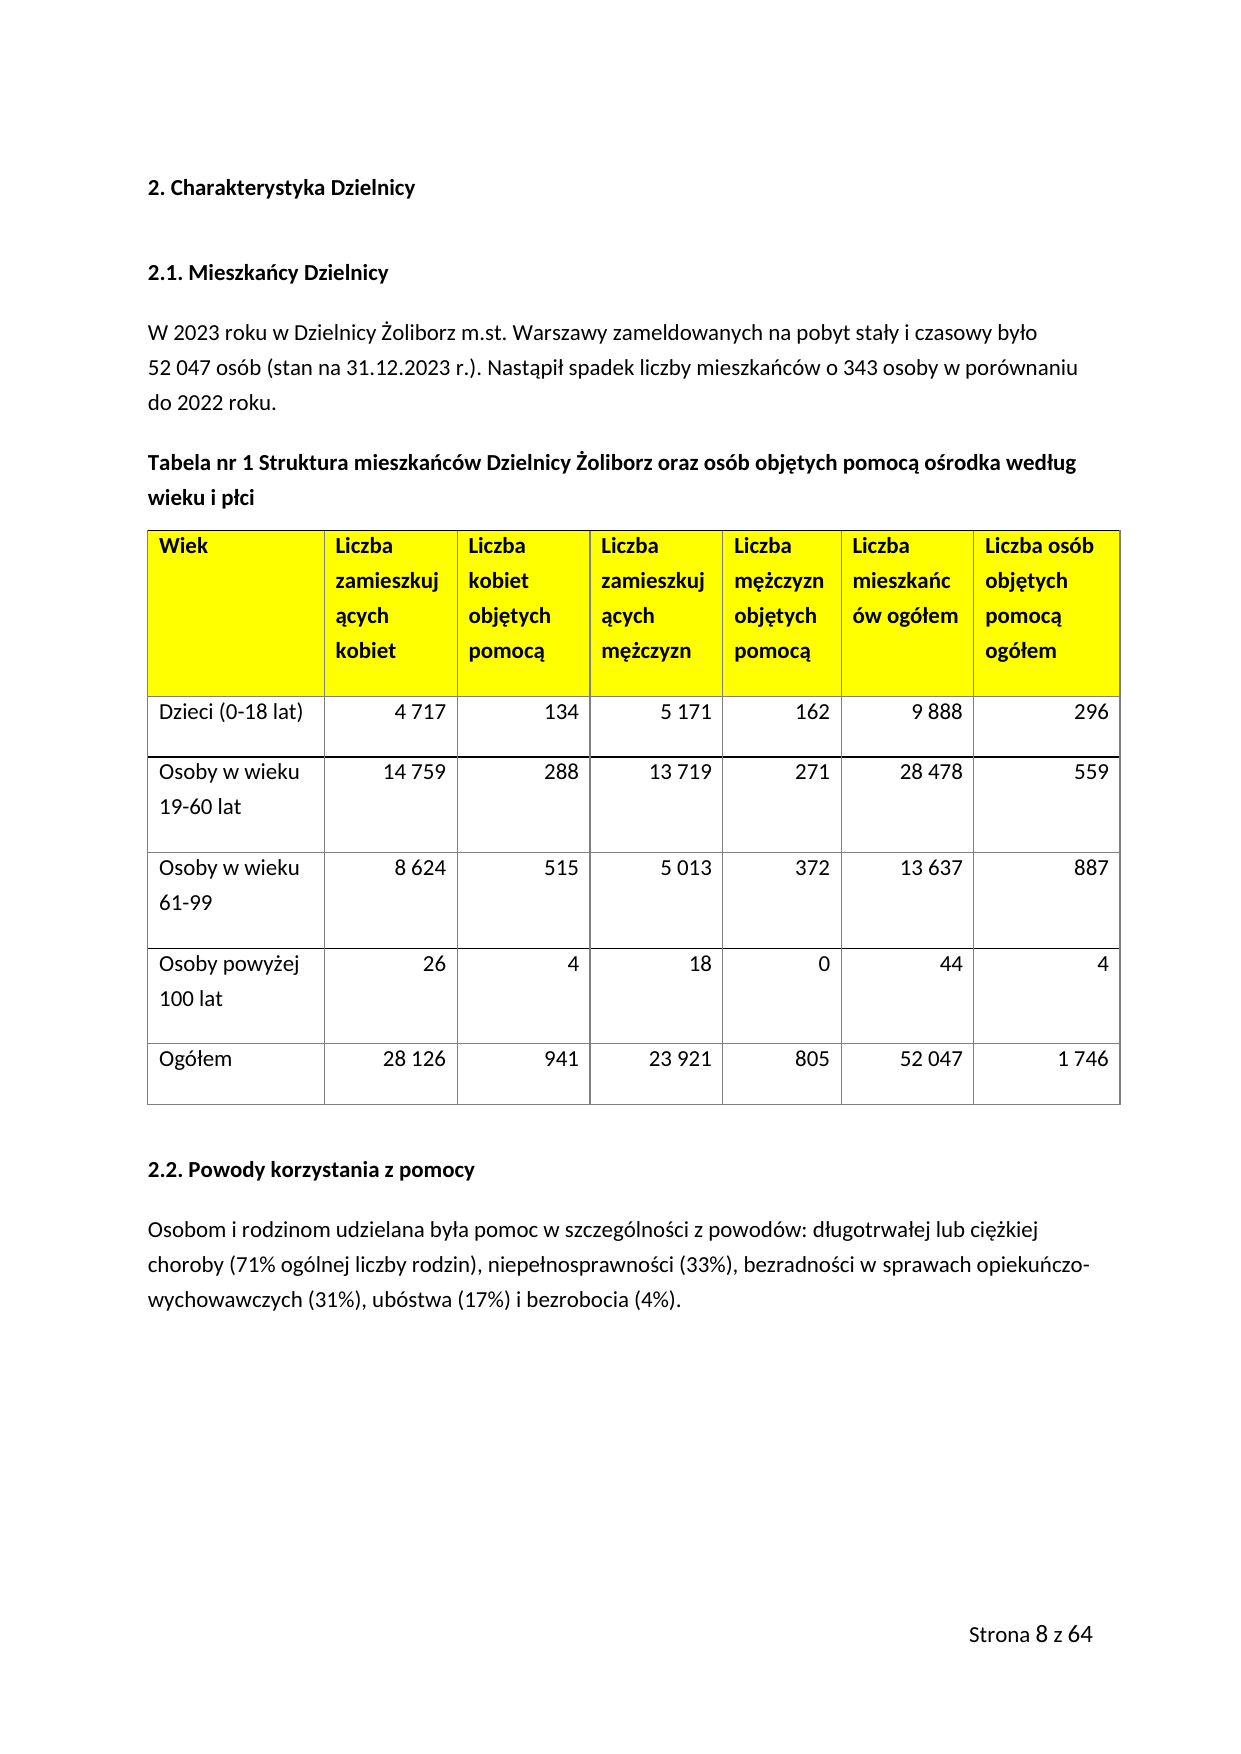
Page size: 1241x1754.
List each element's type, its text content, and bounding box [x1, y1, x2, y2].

table_cell 8 624 [325, 853, 457, 948]
table_cell 288 [458, 758, 589, 852]
subtitle 2.1. Mieszkańcy Dzielnicy [148, 258, 1093, 286]
table_cell 4 717 [325, 697, 457, 756]
table_cell 0 [723, 949, 841, 1043]
table_cell 44 [842, 949, 973, 1043]
table_header Liczba kobiet objętych pomocą [458, 531, 589, 696]
table_cell 372 [723, 853, 841, 948]
table_cell 1 746 [974, 1044, 1119, 1104]
table_cell 805 [723, 1044, 841, 1104]
subtitle 2. Charakterystyka Dzielnicy [148, 173, 1093, 201]
table_cell 5 171 [591, 697, 722, 756]
table_cell 26 [325, 949, 457, 1043]
table_cell 52 047 [842, 1044, 973, 1104]
table_cell 5 013 [591, 853, 722, 948]
table_cell Dzieci (0-18 lat) [148, 697, 324, 756]
table_cell 18 [591, 949, 722, 1043]
table_cell Ogółem [148, 1044, 324, 1104]
table_header Liczba mieszkańców ogółem [842, 531, 973, 696]
table_cell 271 [723, 758, 841, 852]
table_cell 887 [974, 853, 1119, 948]
table_cell 296 [974, 697, 1119, 756]
table_cell 28 478 [842, 758, 973, 852]
table_cell Osoby powyżej 100 lat [148, 949, 324, 1043]
table_header Wiek [148, 531, 324, 696]
table_cell 4 [458, 949, 589, 1043]
table_header Liczba zamieszkujących kobiet [325, 531, 457, 696]
table_cell 515 [458, 853, 589, 948]
table_cell Osoby w wieku 19-60 lat [148, 758, 324, 852]
table_cell 28 126 [325, 1044, 457, 1104]
table_cell 4 [974, 949, 1119, 1043]
table_cell 13 637 [842, 853, 973, 948]
table_cell 134 [458, 697, 589, 756]
table_cell 559 [974, 758, 1119, 852]
table_cell 23 921 [591, 1044, 722, 1104]
text Tabela nr 1 Struktura mieszkańców Dzielnicy Żoliborz oraz osób objętych pomocą ośrodka według wieku i płci [148, 448, 1093, 511]
table_header Liczba mężczyzn objętych pomocą [723, 531, 841, 696]
text W 2023 roku w Dzielnicy Żoliborz m.st. Warszawy zameldowanych na pobyt stały i czasowy było 52 047 osób (stan na 31.12.2023 r.). Nastąpił spadek liczby mieszkańców o 343 osoby w porównaniu do 2022 roku. [148, 318, 1093, 416]
table_cell Osoby w wieku 61-99 [148, 853, 324, 948]
table_cell 14 759 [325, 758, 457, 852]
table_cell 9 888 [842, 697, 973, 756]
subtitle 2.2. Powody korzystania z pomocy [148, 1155, 1093, 1183]
table_cell 162 [723, 697, 841, 756]
text Osobom i rodzinom udzielana była pomoc w szczególności z powodów: długotrwałej lub ciężkiej choroby (71% ogólnej liczby rodzin), niepełnosprawności (33%), bezradności w sprawach opiekuńczo-wychowawczych (31%), ubóstwa (17%) i bezrobocia (4%). [148, 1215, 1093, 1313]
table_cell 13 719 [591, 758, 722, 852]
table_header Liczba zamieszkujących mężczyzn [591, 531, 722, 696]
table_cell 941 [458, 1044, 589, 1104]
table_header Liczba osób objętych pomocą ogółem [974, 531, 1119, 696]
